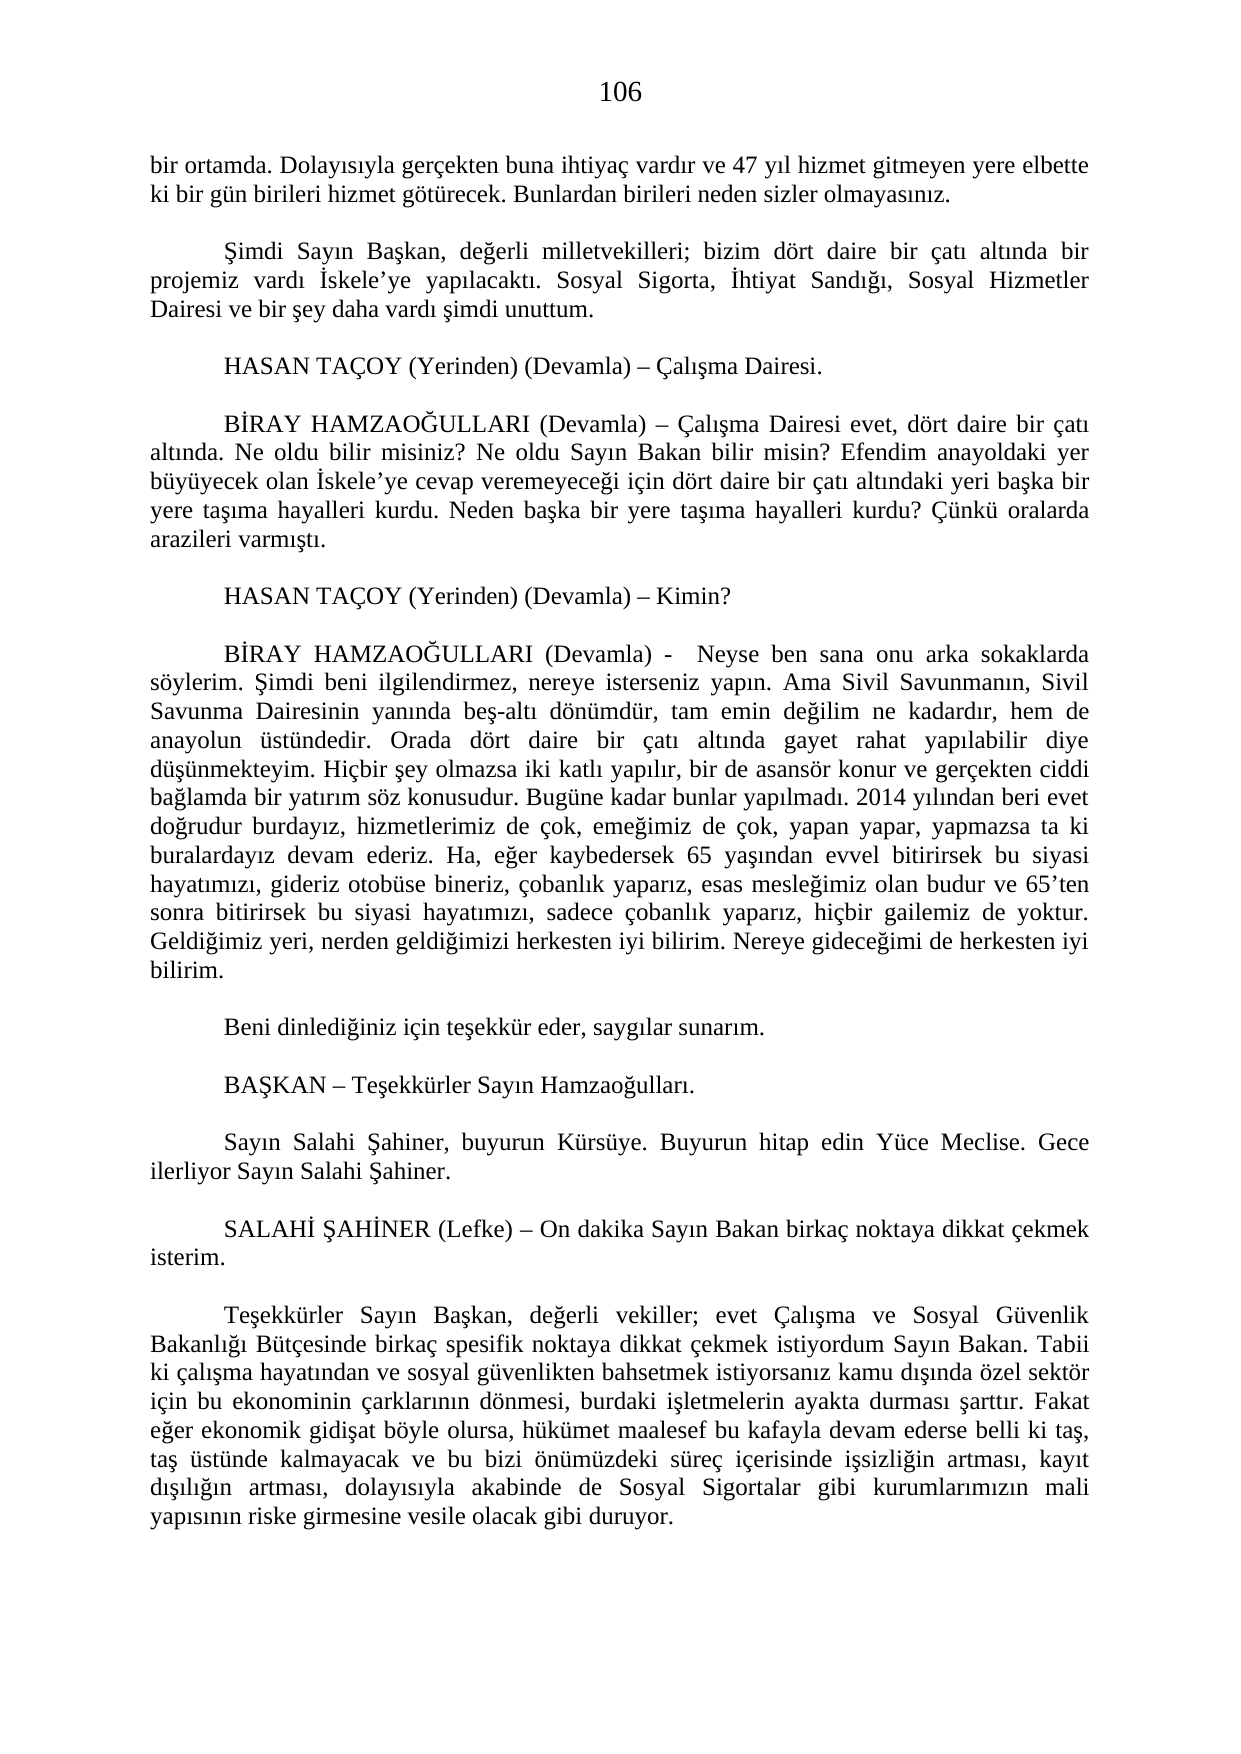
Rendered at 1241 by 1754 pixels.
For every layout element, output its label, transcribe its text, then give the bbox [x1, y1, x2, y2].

text Beni dinlediğiniz için teşekkür eder, saygılar sunarım. [150, 1012, 1090, 1041]
text HASAN TAÇOY (Yerinden) (Devamla) – Kimin? [150, 581, 1090, 610]
text BAŞKAN – Teşekkürler Sayın Hamzaoğulları. [150, 1070, 1090, 1099]
text BİRAY HAMZAOĞULLARI (Devamla) – Çalışma Dairesi evet, dört daire bir çatı altında. Ne oldu bilir misiniz? Ne oldu Sayın Bakan bilir misin? Efendim anayoldaki yer büyüyecek olan İskele’ye cevap veremeyeceği için dört daire bir çatı altındaki yeri başka bir yere taşıma hayalleri kurdu. Neden başka bir yere taşıma hayalleri kurdu? Çünkü oralarda arazileri varmıştı. [150, 409, 1090, 552]
text Şimdi Sayın Başkan, değerli milletvekilleri; bizim dört daire bir çatı altında bir projemiz vardı İskele’ye yapılacaktı. Sosyal Sigorta, İhtiyat Sandığı, Sosyal Hizmetler Dairesi ve bir şey daha vardı şimdi unuttum. [150, 236, 1090, 322]
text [150, 150, 1090, 207]
text HASAN TAÇOY (Yerinden) (Devamla) – Çalışma Dairesi. [150, 351, 1090, 380]
text Teşekkürler Sayın Başkan, değerli vekiller; evet Çalışma ve Sosyal Güvenlik Bakanlığı Bütçesinde birkaç spesifik noktaya dikkat çekmek istiyordum Sayın Bakan. Tabii ki çalışma hayatından ve sosyal güvenlikten bahsetmek istiyorsanız kamu dışında özel sektör için bu ekonominin çarklarının dönmesi, burdaki işletmelerin ayakta durması şarttır. Fakat eğer ekonomik gidişat böyle olursa, hükümet maalesef bu kafayla devam ederse belli ki taş, taş üstünde kalmayacak ve bu bizi önümüzdeki süreç içerisinde işsizliğin artması, kayıt dışılığın artması, dolayısıyla akabinde de Sosyal Sigortalar gibi kurumlarımızın mali yapısının riske girmesine vesile olacak gibi duruyor. [150, 1300, 1090, 1530]
text Sayın Salahi Şahiner, buyurun Kürsüye. Buyurun hitap edin Yüce Meclise. Gece ilerliyor Sayın Salahi Şahiner. [150, 1127, 1090, 1185]
text BİRAY HAMZAOĞULLARI (Devamla) - Neyse ben sana onu arka sokaklarda söylerim. Şimdi beni ilgilendirmez, nereye isterseniz yapın. Ama Sivil Savunmanın, Sivil Savunma Dairesinin yanında beş-altı dönümdür, tam emin değilim ne kadardır, hem de anayolun üstündedir. Orada dört daire bir çatı altında gayet rahat yapılabilir diye düşünmekteyim. Hiçbir şey olmazsa iki katlı yapılır, bir de asansör konur ve gerçekten ciddi bağlamda bir yatırım söz konusudur. Bugüne kadar bunlar yapılmadı. 2014 yılından beri evet doğrudur burdayız, hizmetlerimiz de çok, emeğimiz de çok, yapan yapar, yapmazsa ta ki buralardayız devam ederiz. Ha, eğer kaybedersek 65 yaşından evvel bitirirsek bu siyasi hayatımızı, gideriz otobüse bineriz, çobanlık yaparız, esas mesleğimiz olan budur ve 65’ten sonra bitirirsek bu siyasi hayatımızı, sadece çobanlık yaparız, hiçbir gailemiz de yoktur. Geldiğimiz yeri, nerden geldiğimizi herkesten iyi bilirim. Nereye gideceğimi de herkesten iyi bilirim. [150, 639, 1090, 984]
text SALAHİ ŞAHİNER (Lefke) – On dakika Sayın Bakan birkaç noktaya dikkat çekmek isterim. [150, 1214, 1090, 1271]
